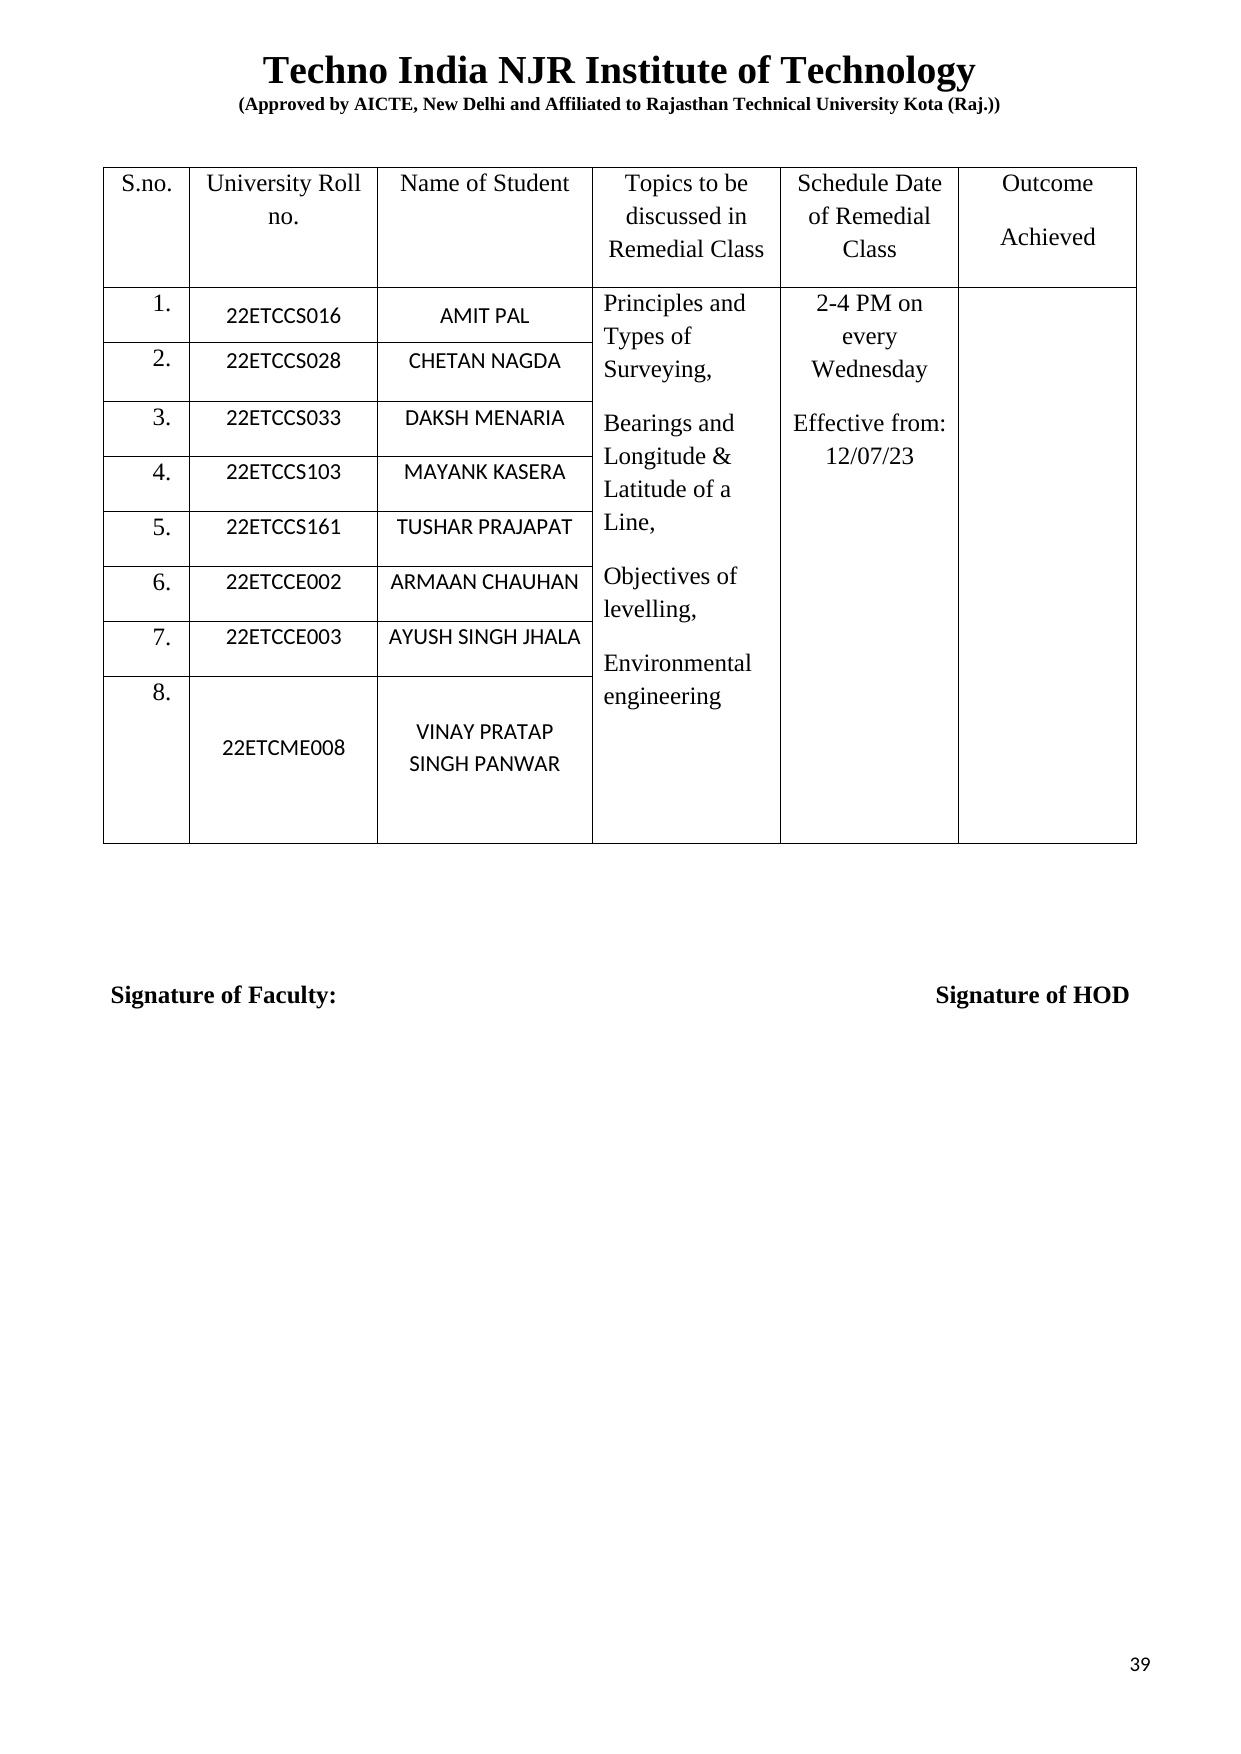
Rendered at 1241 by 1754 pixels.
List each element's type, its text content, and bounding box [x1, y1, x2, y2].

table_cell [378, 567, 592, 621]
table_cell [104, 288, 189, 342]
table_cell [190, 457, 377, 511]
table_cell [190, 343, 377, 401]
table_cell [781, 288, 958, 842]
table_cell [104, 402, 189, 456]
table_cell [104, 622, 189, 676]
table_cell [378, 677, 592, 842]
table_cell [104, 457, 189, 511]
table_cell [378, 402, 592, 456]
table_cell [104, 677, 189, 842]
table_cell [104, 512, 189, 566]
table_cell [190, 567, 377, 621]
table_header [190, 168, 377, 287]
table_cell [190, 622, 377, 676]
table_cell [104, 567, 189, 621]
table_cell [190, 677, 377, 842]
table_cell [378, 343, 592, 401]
text Signature of Faculty: Signature of HOD [90, 980, 1150, 1009]
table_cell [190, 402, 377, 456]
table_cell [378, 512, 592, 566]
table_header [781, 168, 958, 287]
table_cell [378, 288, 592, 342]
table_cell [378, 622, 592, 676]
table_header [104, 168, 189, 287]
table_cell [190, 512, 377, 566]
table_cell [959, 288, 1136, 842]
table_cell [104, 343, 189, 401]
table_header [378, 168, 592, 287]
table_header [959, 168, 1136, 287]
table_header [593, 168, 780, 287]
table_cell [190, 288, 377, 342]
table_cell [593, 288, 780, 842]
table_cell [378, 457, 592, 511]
